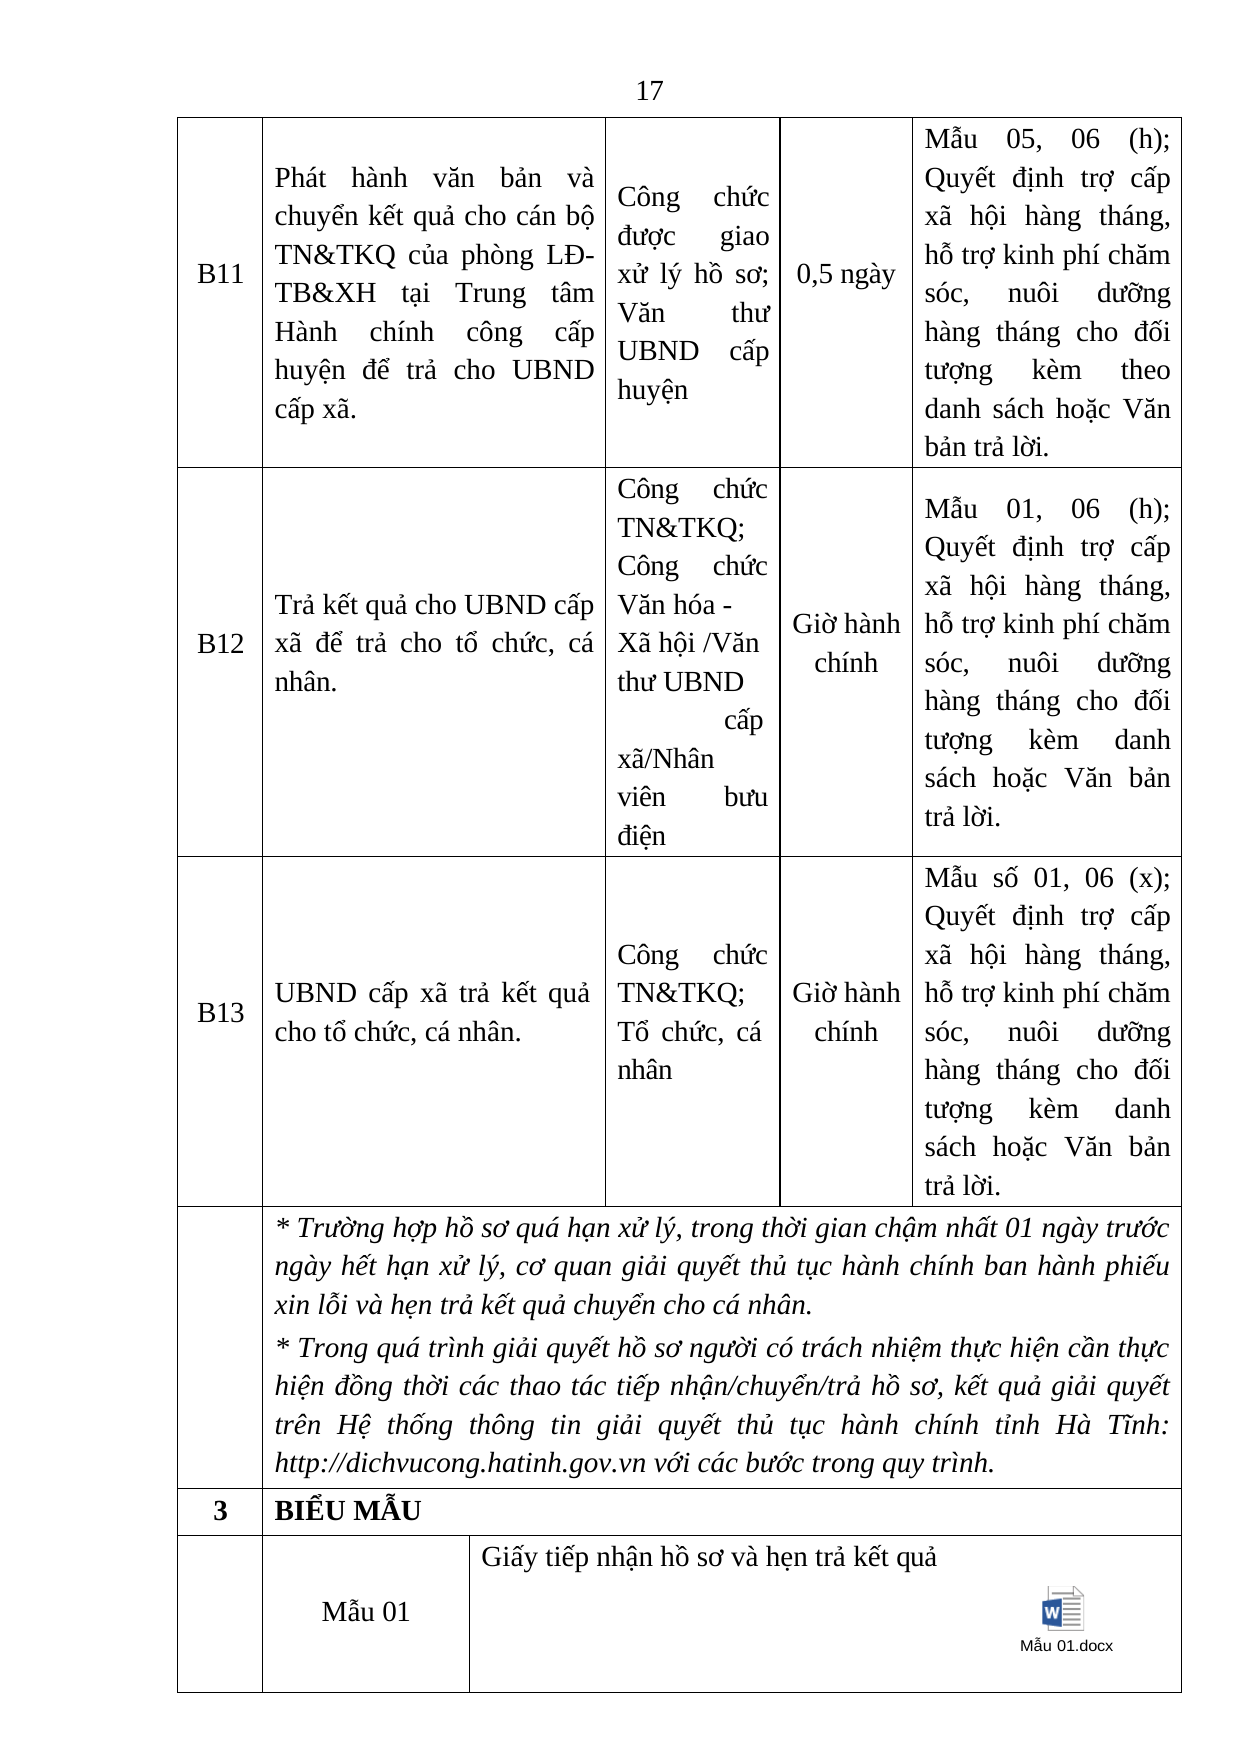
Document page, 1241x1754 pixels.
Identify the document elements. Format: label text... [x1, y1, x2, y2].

picture [1042, 1586, 1085, 1631]
table_header 0,5 ngày [781, 118, 912, 467]
table_header Công chức được giao xử lý hồ sơ; Văn thư UBND cấp huyện [606, 118, 779, 467]
table_cell Trường hợp hồ sơ quá hạn xử lý, trong thời gian chậm nhất 01 ngày trước ngày hết hạn xử lý, cơ quan giải quyết thủ tục hành chính ban hành phiếu xin lỗi và hẹn trả kết quả chuyển cho cá nhân. Trong quá trình giải quyết hồ sơ người có trách nhiệm thực hiện cần thực hiện đồng thời các thao tác tiếp nhận/chuyển/trả hồ sơ, kết quả giải quyết trên Hệ thống thông tin giải quyết thủ tục hành chính tỉnh Hà Tĩnh: http://dichvucong.hatinh.gov.vn với các bước trong quy trình. [263, 1207, 1181, 1488]
table_cell [178, 1536, 262, 1692]
table_cell Giờ hành chính [781, 468, 912, 856]
table_cell Mẫu số 01, 06 (x); Quyết định trợ cấp xã hội hàng tháng, hỗ trợ kinh phí chăm sóc, nuôi dưỡng hàng tháng cho đối tượng kèm danh sách hoặc Văn bản trả lời. [913, 857, 1181, 1206]
table_header B11 [178, 118, 262, 467]
table_header Mẫu 05, 06 (h); Quyết định trợ cấp xã hội hàng tháng, hỗ trợ kinh phí chăm sóc, nuôi dưỡng hàng tháng cho đối tượng kèm theo danh sách hoặc Văn bản trả lời. [913, 118, 1181, 467]
table_cell Mẫu 01 [263, 1536, 469, 1692]
table_cell Giờ hành chính [781, 857, 912, 1206]
table_cell Mẫu 01, 06 (h); Quyết định trợ cấp xã hội hàng tháng, hỗ trợ kinh phí chăm sóc, nuôi dưỡng hàng tháng cho đối tượng kèm danh sách hoặc Văn bản trả lời. [913, 468, 1181, 856]
table_cell BIỂU MẪU [263, 1489, 1181, 1535]
table_cell B13 [178, 857, 262, 1206]
table_header Phát hành văn bản và chuyển kết quả cho cán bộ TN&TKQ của phòng LĐ- TB&XH tại Trung tâm Hành chính công cấp huyện để trả cho UBND cấp xã. [263, 118, 605, 467]
table_cell B12 [178, 468, 262, 856]
table_cell UBND cấp xã trả kết quả cho tổ chức, cá nhân. [263, 857, 605, 1206]
table_cell 3 [178, 1489, 262, 1535]
table_cell Công chức TN&TKQ; Tổ chức, cá nhân [606, 857, 779, 1206]
table_cell Giấy tiếp nhận hồ sơ và hẹn trả kết quả Mẫu 01.docx [470, 1536, 1181, 1692]
table_cell Trả kết quả cho UBND cấp xã để trả cho tổ chức, cá nhân. [263, 468, 605, 856]
table_cell [178, 1207, 262, 1488]
table_cell Công chức TN&TKQ; Công chức Văn hóa - Xã hội /Văn thư UBND cấp xã/Nhân viên bưu điện [606, 468, 779, 856]
